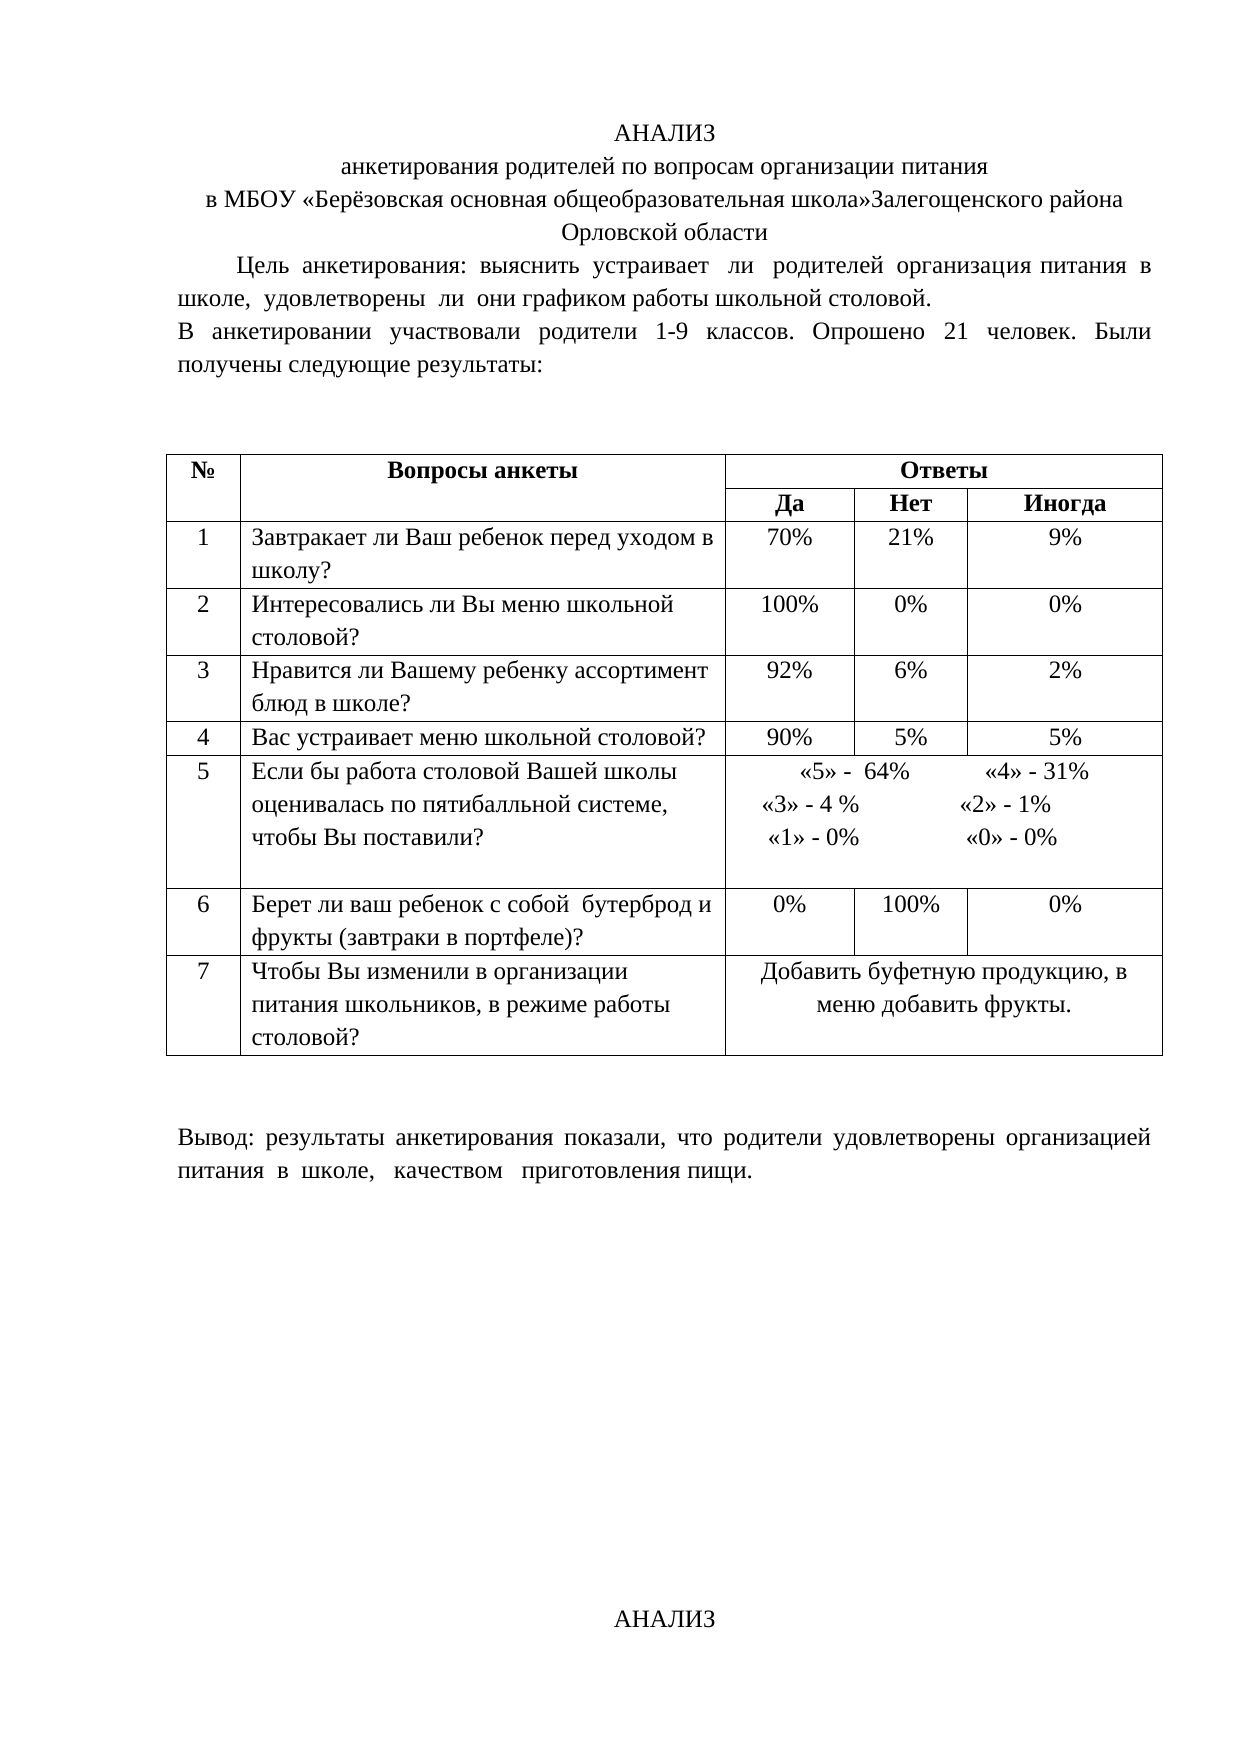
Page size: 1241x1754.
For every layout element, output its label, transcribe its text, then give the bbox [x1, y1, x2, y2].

table_cell 0% [968, 889, 1162, 955]
table_cell 0% [855, 589, 967, 654]
text анкетирования родителей по вопросам организации питания [177, 151, 1152, 180]
table_cell 4 [167, 722, 240, 755]
table_cell 21% [855, 522, 967, 588]
table_cell Добавить буфетную продукцию, в меню добавить фрукты. [726, 956, 1162, 1055]
subtitle АНАЛИЗ [177, 1604, 1152, 1633]
table_cell 7 [167, 956, 240, 1055]
text Вывод: результаты анкетирования показали, что родители удовлетворены организацией питания в школе, качеством приготовления пищи. [177, 1122, 1152, 1183]
table_cell 0% [726, 889, 854, 955]
table_cell Иногда [968, 489, 1162, 521]
text Цель анкетирования: выяснить устраивает ли родителей организация питания в школе, удовлетворены ли они графиком работы школьной столовой. [177, 250, 1152, 312]
table_cell Если бы работа столовой Вашей школы оценивалась по пятибалльной системе, чтобы Вы поставили? [241, 756, 725, 888]
table_cell Берет ли ваш ребенок с собой бутерброд и фрукты (завтраки в портфеле)? [241, 889, 725, 955]
table_cell 1 [167, 522, 240, 588]
table_cell 6% [855, 656, 967, 721]
table_cell 5 [167, 756, 240, 888]
table_cell 9% [968, 522, 1162, 588]
table_header Вопросы анкеты [241, 455, 725, 521]
table_cell 0% [968, 589, 1162, 654]
table_cell 2% [968, 656, 1162, 721]
table_cell 90% [726, 722, 854, 755]
text В анкетировании участвовали родители 1-9 классов. Опрошено 21 человек. Были получены следующие результаты: [177, 316, 1152, 378]
table_header Ответы [726, 455, 1162, 487]
table_cell 92% [726, 656, 854, 721]
table_header № [167, 455, 240, 521]
table_cell 6 [167, 889, 240, 955]
table_cell 100% [726, 589, 854, 654]
table_cell Завтракает ли Ваш ребенок перед уходом в школу? [241, 522, 725, 588]
table_cell Да [726, 489, 854, 521]
table_cell «5» - 64% «4» - 31% «3» - 4 % «2» - 1% «1» - 0% «0» - 0% [726, 756, 1162, 888]
subtitle АНАЛИЗ [177, 118, 1152, 147]
table_cell Нет [855, 489, 967, 521]
table_cell 3 [167, 656, 240, 721]
table_cell Нравится ли Вашему ребенку ассортимент блюд в школе? [241, 656, 725, 721]
table_cell 100% [855, 889, 967, 955]
table_cell 2 [167, 589, 240, 654]
table_cell Интересовались ли Вы меню школьной столовой? [241, 589, 725, 654]
table_cell 70% [726, 522, 854, 588]
table_cell Чтобы Вы изменили в организации питания школьников, в режиме работы столовой? [241, 956, 725, 1055]
table_cell 5% [855, 722, 967, 755]
text в МБОУ «Берёзовская основная общеобразовательная школа»Залегощенского района Орловской области [177, 184, 1152, 246]
table_cell Вас устраивает меню школьной столовой? [241, 722, 725, 755]
table_cell 5% [968, 722, 1162, 755]
